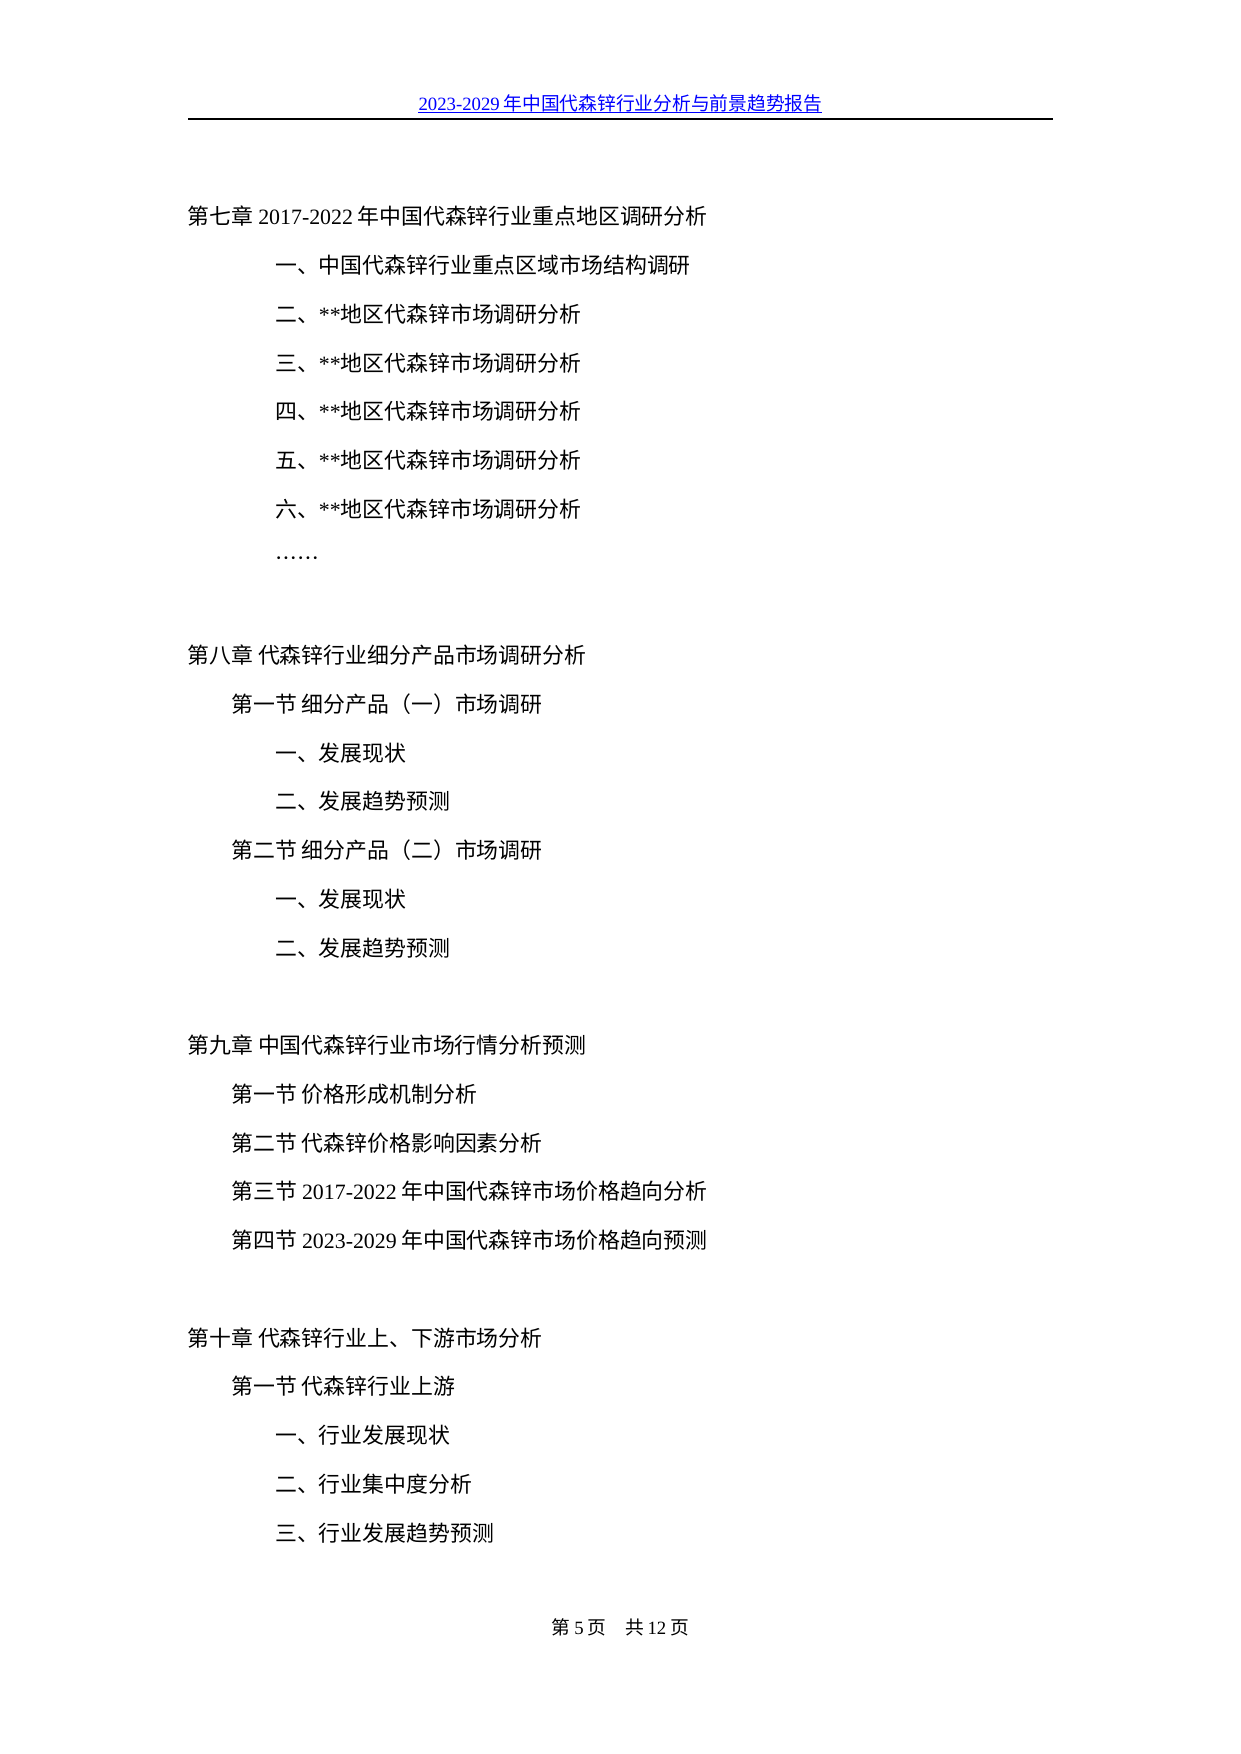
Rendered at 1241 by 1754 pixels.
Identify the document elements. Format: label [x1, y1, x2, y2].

text [187, 150, 1053, 1548]
